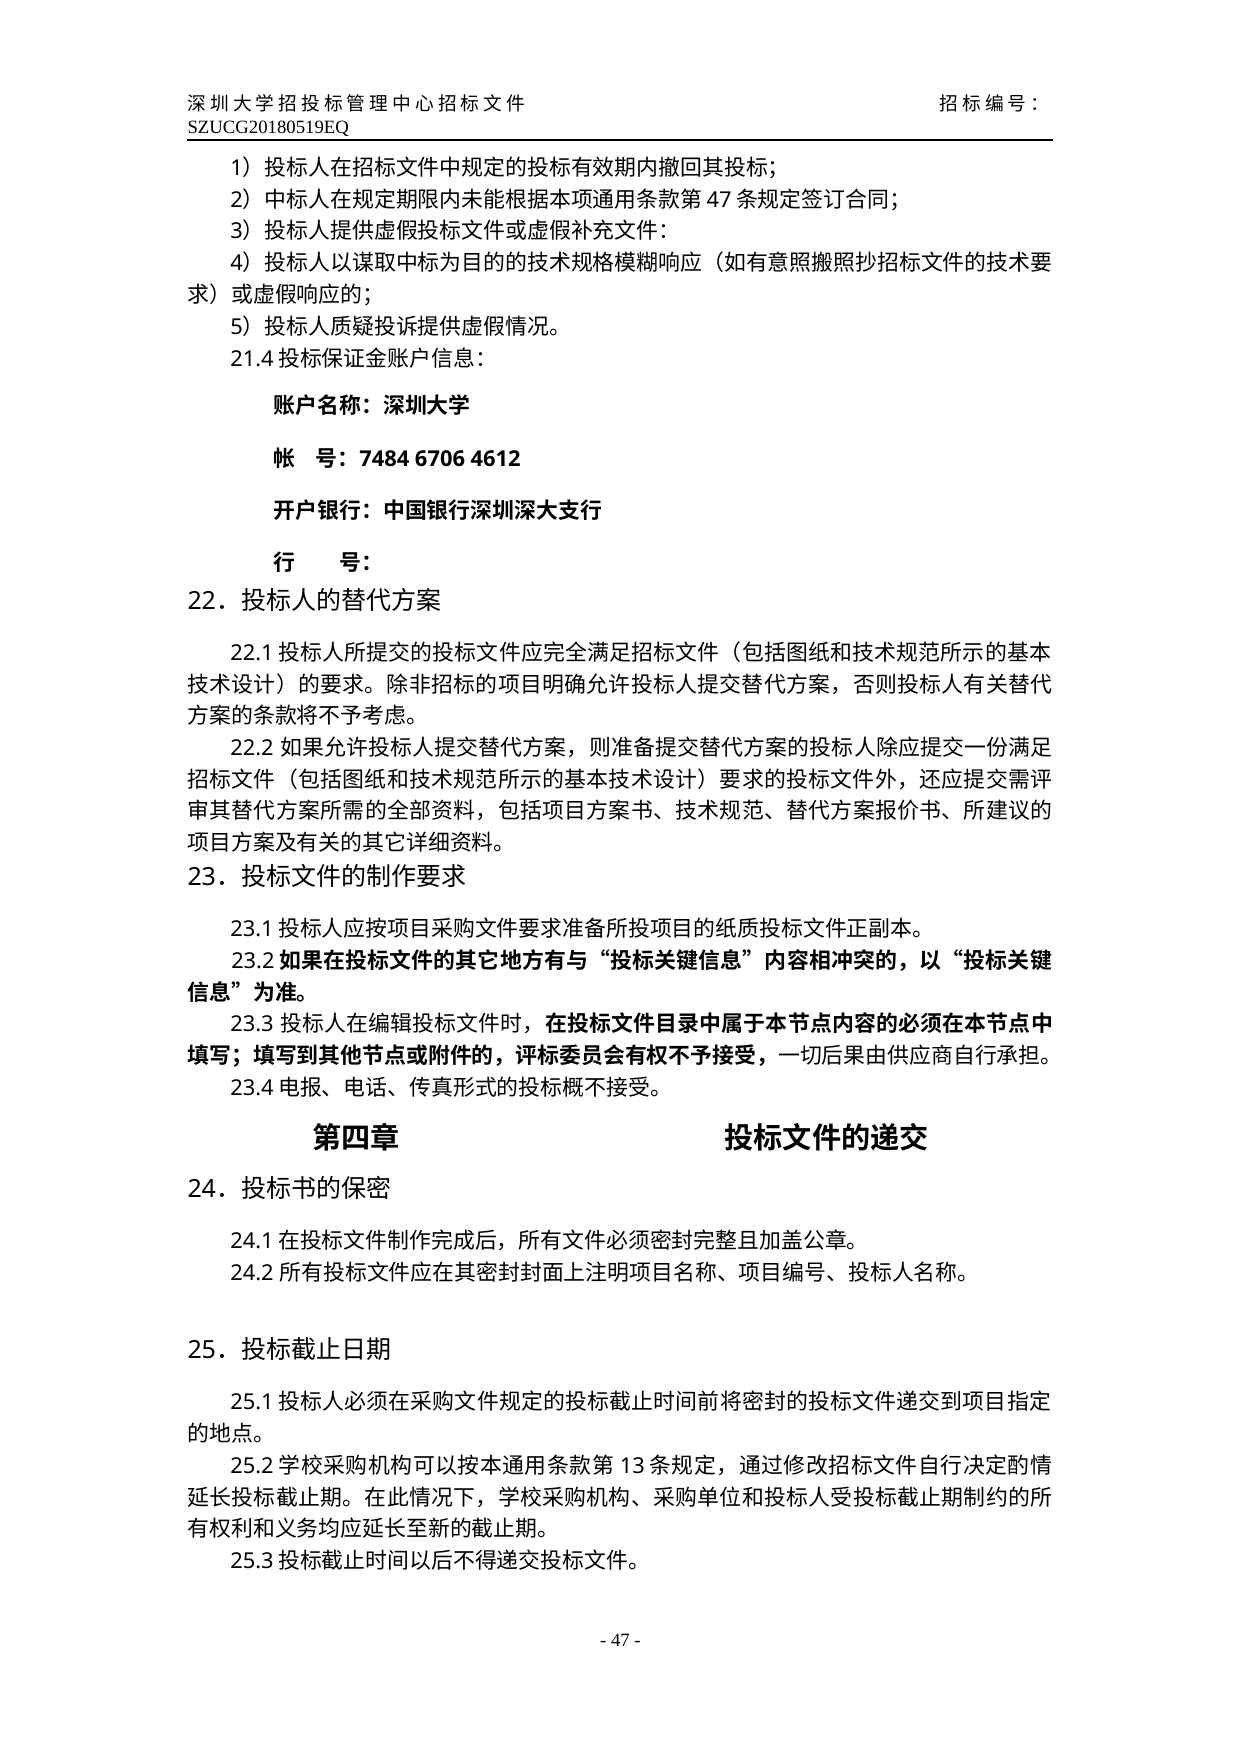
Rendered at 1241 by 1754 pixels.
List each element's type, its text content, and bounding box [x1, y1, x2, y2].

text 24．投标书的保密 [187, 1169, 1053, 1205]
text 24.1在投标文件制作完成后，所有文件必须密封完整且加盖公章。 [187, 1223, 1053, 1255]
text 23.4电报、电话、传真形式的投标概不接受。 [187, 1070, 1053, 1102]
text 2）中标人在规定期限内未能根据本项通用条款第47条规定签订合同； [187, 182, 1053, 213]
text 帐 号：7484 6706 4612 [187, 424, 1053, 476]
text 23.1投标人应按项目采购文件要求准备所投项目的纸质投标文件正副本。 [187, 911, 1053, 943]
text 22.1投标人所提交的投标文件应完全满足招标文件（包括图纸和技术规范所示的基本技术设计）的要求。除非招标的项目明确允许投标人提交替代方案，否则投标人有关替代方案的条款将不予考虑。 [187, 635, 1053, 730]
text 21.4投标保证金账户信息： [187, 341, 1053, 372]
text 24.2 所有投标文件应在其密封封面上注明项目名称、项目编号、投标人名称。 [187, 1255, 1053, 1287]
text 23.3 投标人在编辑投标文件时，在投标文件目录中属于本节点内容的必须在本节点中填写；填写到其他节点或附件的，评标委员会有权不予接受，一切后果由供应商自行承担。 [187, 1006, 1053, 1070]
text 行 号： [187, 528, 1053, 581]
text 25.2学校采购机构可以按本通用条款第13条规定，通过修改招标文件自行决定酌情延长投标截止期。在此情况下，学校采购机构、采购单位和投标人受投标截止期制约的所有权利和义务均应延长至新的截止期。 [187, 1448, 1053, 1543]
text 3）投标人提供虚假投标文件或虚假补充文件： [187, 213, 1053, 245]
text 开户银行：中国银行深圳深大支行 [187, 476, 1053, 528]
text 25．投标截止日期 [187, 1330, 1053, 1366]
text 23．投标文件的制作要求 [187, 857, 1053, 893]
text 1）投标人在招标文件中规定的投标有效期内撤回其投标； [187, 150, 1053, 182]
text 25.3投标截止时间以后不得递交投标文件。 [187, 1543, 1053, 1575]
text 账户名称：深圳大学 [187, 372, 1053, 424]
text 23.2如果在投标文件的其它地方有与“投标关键信息”内容相冲突的，以“投标关键信息”为准。 [187, 943, 1053, 1006]
text 5）投标人质疑投诉提供虚假情况。 [187, 309, 1053, 341]
text 22.2 如果允许投标人提交替代方案，则准备提交替代方案的投标人除应提交一份满足招标文件（包括图纸和技术规范所示的基本技术设计）要求的投标文件外，还应提交需评审其替代方案所需的全部资料，包括项目方案书、技术规范、替代方案报价书、所建议的项目方案及有关的其它详细资料。 [187, 730, 1053, 857]
text 25.1投标人必须在采购文件规定的投标截止时间前将密封的投标文件递交到项目指定的地点。 [187, 1384, 1053, 1448]
list 投标文件的递交 [187, 1114, 1053, 1156]
text 22．投标人的替代方案 [187, 581, 1053, 617]
text 4）投标人以谋取中标为目的的技术规格模糊响应（如有意照搬照抄招标文件的技术要求）或虚假响应的； [187, 245, 1053, 309]
